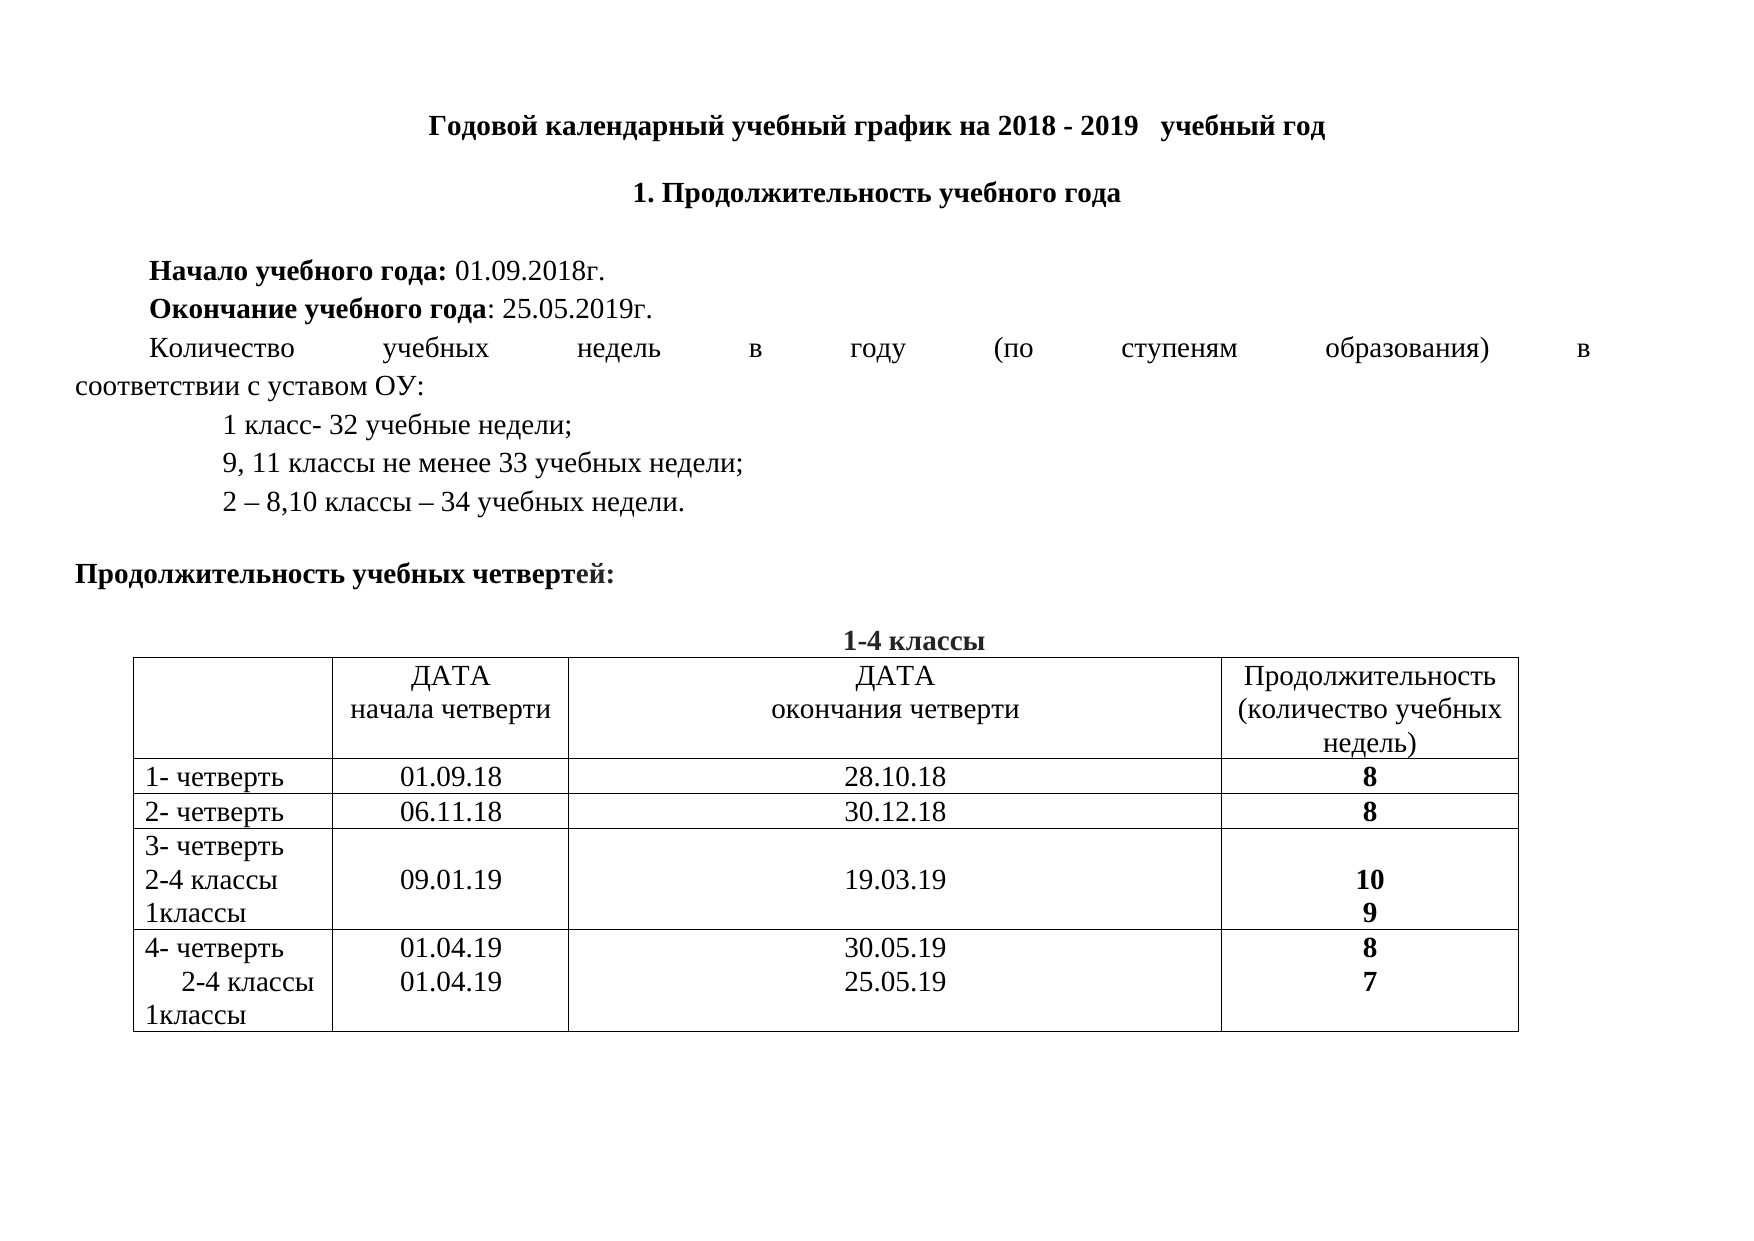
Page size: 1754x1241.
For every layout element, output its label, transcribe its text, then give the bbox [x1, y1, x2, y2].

table_cell 3- четверть 2-4 классы 1классы [134, 829, 332, 929]
text 1. Продолжительность учебного года [75, 176, 1679, 209]
table_cell 2- четверть [134, 794, 332, 827]
table_cell 10 9 [1222, 829, 1518, 929]
text Годовой календарный учебный график на 2018 - 2019 учебный год [75, 108, 1679, 142]
text Окончание учебного года: 25.05.2019г. [75, 291, 1679, 325]
text Продолжительность учебных четвертей: [75, 556, 1679, 589]
text 1 класс- 32 учебные недели; [222, 407, 1679, 440]
table_cell 30.12.18 [569, 794, 1221, 827]
table_header Продолжительность (количество учебных недель) [1222, 658, 1518, 758]
table_cell 01.04.19 01.04.19 [333, 930, 568, 1031]
text 2 – 8,10 классы – 34 учебных недели. [222, 484, 1679, 517]
table_cell 8 7 [1222, 930, 1518, 1031]
table_cell 8 [1222, 759, 1518, 793]
table_cell 28.10.18 [569, 759, 1221, 793]
table_cell 4- четверть 2-4 классы 1классы [134, 930, 332, 1031]
table_cell 8 [1222, 794, 1518, 827]
table_header ДАТА начала четверти [333, 658, 568, 758]
table_cell 01.09.18 [333, 759, 568, 793]
text Начало учебного года: 01.09.2018г. [75, 253, 1679, 286]
table_cell 09.01.19 [333, 829, 568, 929]
text 9, 11 классы не менее 33 учебных недели; [222, 445, 1679, 479]
table_cell 30.05.19 25.05.19 [569, 930, 1221, 1031]
text 1-4 классы [75, 623, 1679, 657]
table_header [134, 658, 332, 758]
table_cell 19.03.19 [569, 829, 1221, 929]
table_cell 06.11.18 [333, 794, 568, 827]
table_header ДАТА окончания четверти [569, 658, 1221, 758]
text Количество учебных недель в году (по ступеням образования) в соответствии с уставом ОУ: [75, 330, 1679, 402]
table_cell 1- четверть [134, 759, 332, 793]
